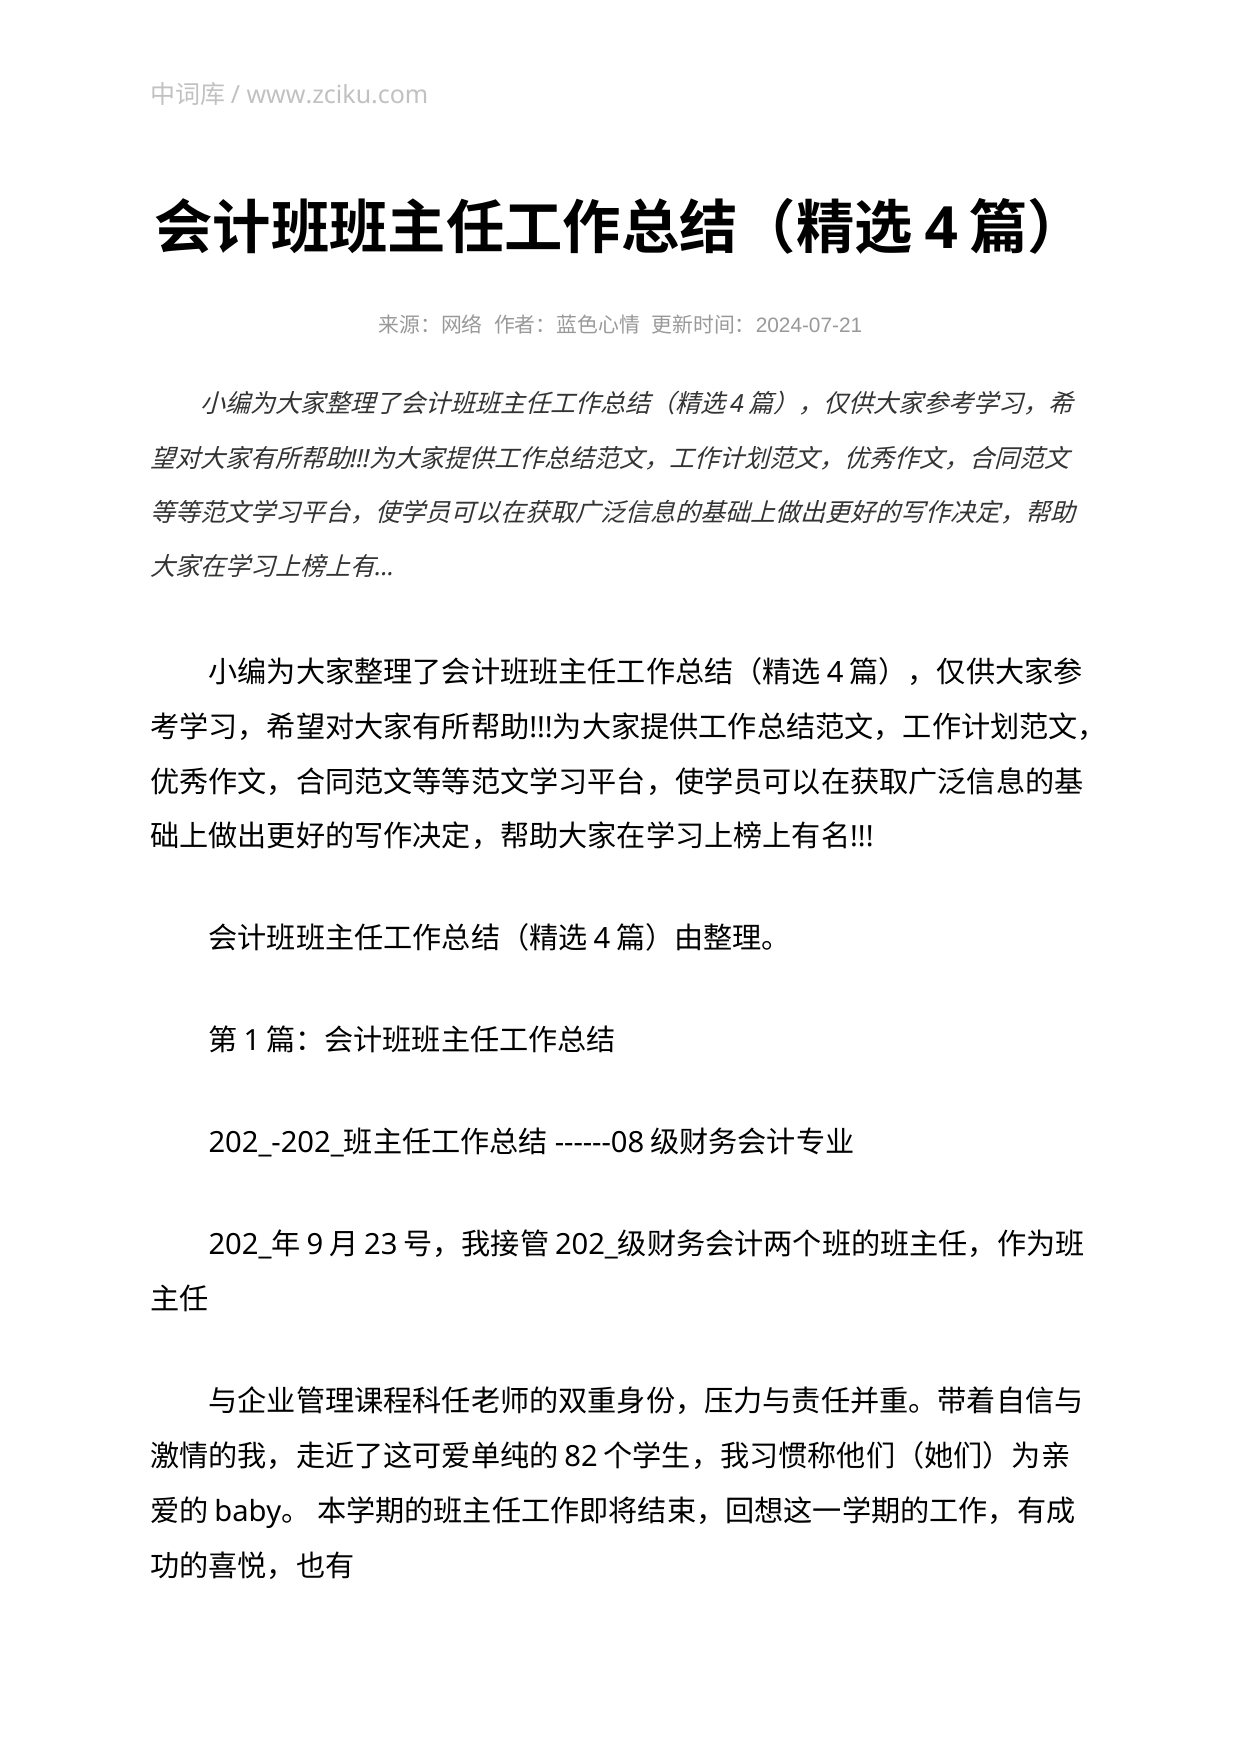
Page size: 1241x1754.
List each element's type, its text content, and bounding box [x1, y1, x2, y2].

text 来源：网络 作者：蓝色心情 更新时间：2024-07-21 [150, 313, 1090, 337]
text 小编为大家整理了会计班班主任工作总结（精选4篇），仅供大家参考学习，希望对大家有所帮助!!!为大家提供工作总结范文，工作计划范文，优秀作文，合同范文等等范文学习平台，使学员可以在获取广泛信息的基础上做出更好的写作决定，帮助大家在学习上榜上有名!!! [150, 648, 1090, 855]
subtitle 会计班班主任工作总结（精选4篇） [150, 181, 1090, 266]
text 第1篇：会计班班主任工作总结 [150, 1017, 1090, 1059]
text 与企业管理课程科任老师的双重身份，压力与责任并重。带着自信与激情的我，走近了这可爱单纯的82个学生，我习惯称他们（她们）为亲爱的baby。 本学期的班主任工作即将结束，回想这一学期的工作，有成功的喜悦，也有 [150, 1378, 1090, 1585]
text 会计班班主任工作总结（精选4篇）由整理。 [150, 915, 1090, 957]
text 202_年9月23号，我接管202_级财务会计两个班的班主任，作为班主任 [150, 1221, 1090, 1318]
text 小编为大家整理了会计班班主任工作总结（精选4篇），仅供大家参考学习，希望对大家有所帮助!!!为大家提供工作总结范文，工作计划范文，优秀作文，合同范文等等范文学习平台，使学员可以在获取广泛信息的基础上做出更好的写作决定，帮助大家在学习上榜上有... [150, 384, 1090, 583]
text 202_-202_班主任工作总结 ------08级财务会计专业 [150, 1119, 1090, 1161]
